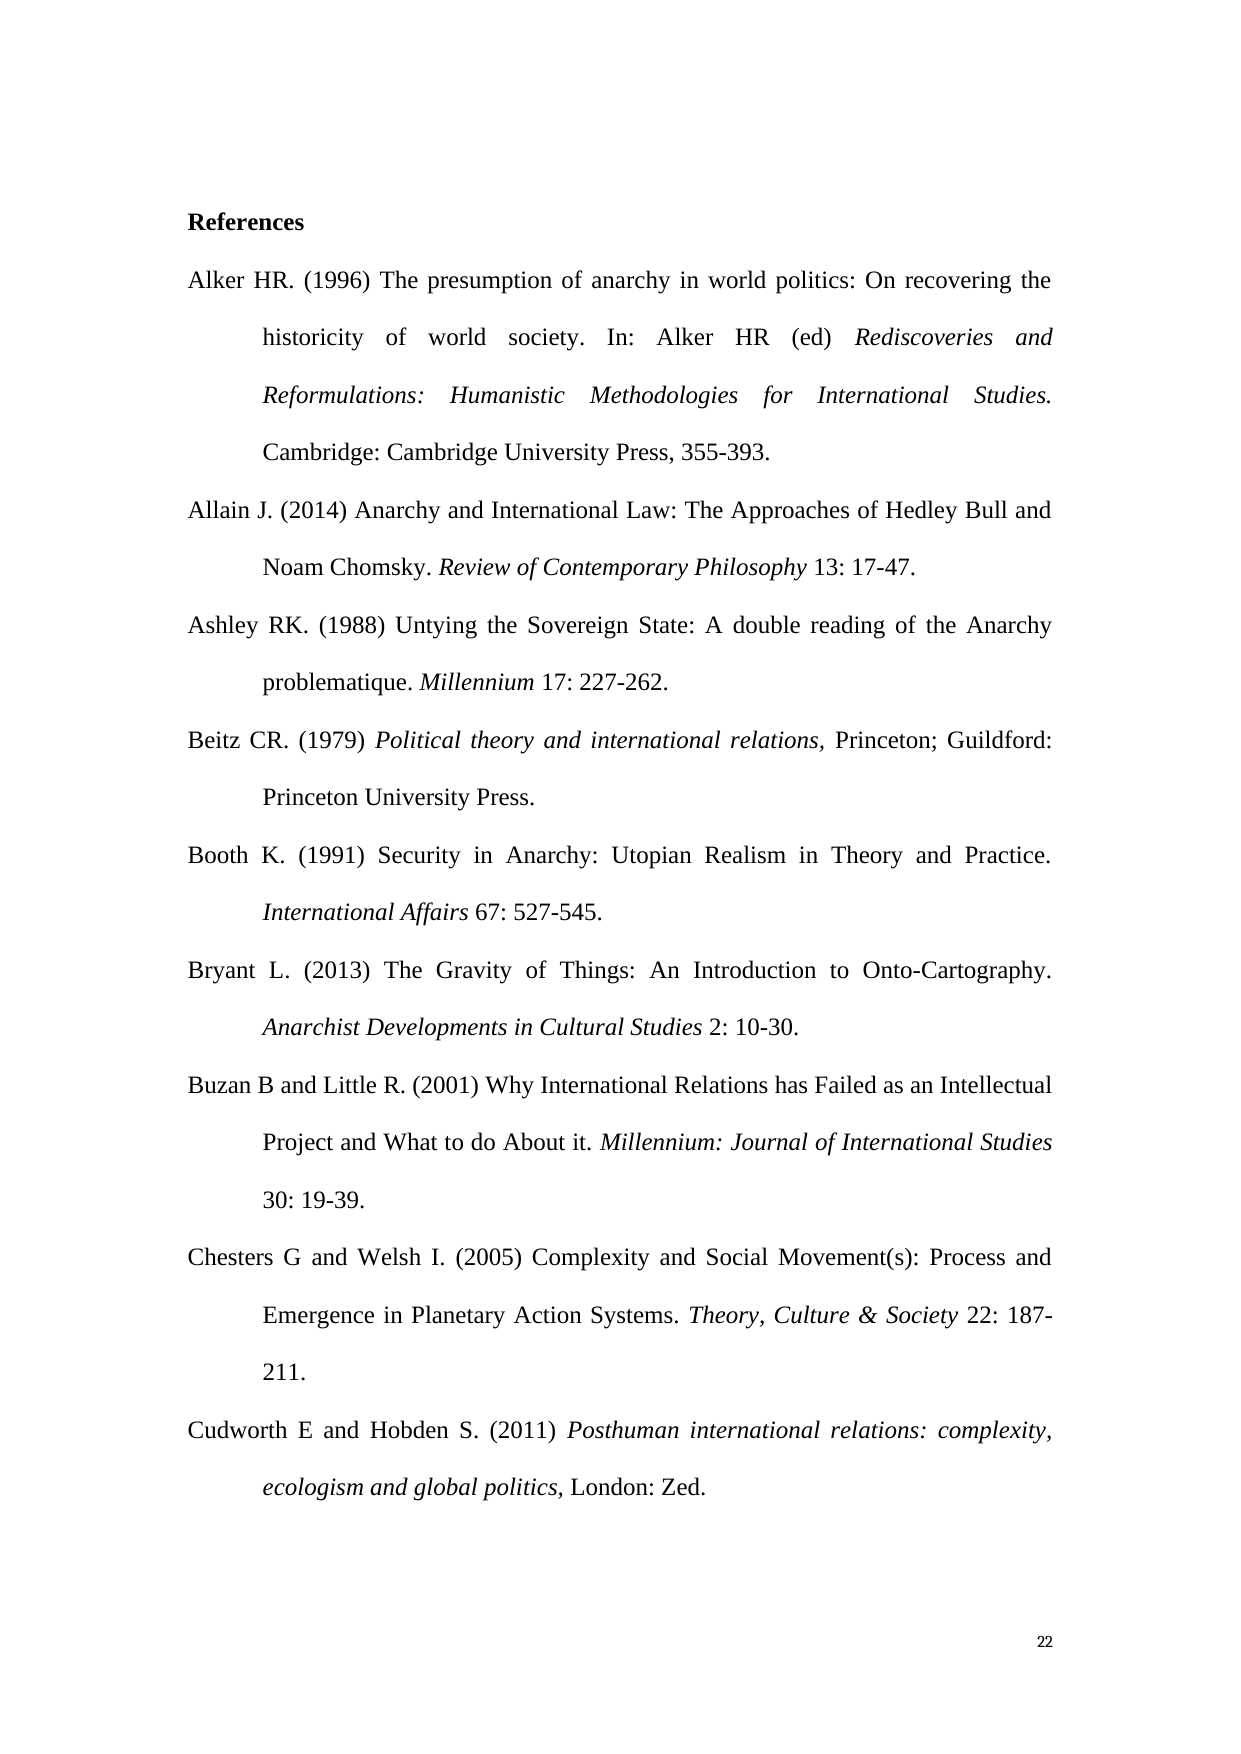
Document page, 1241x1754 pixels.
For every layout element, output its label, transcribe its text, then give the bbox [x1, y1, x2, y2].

text Beitz CR. (1979) Political theory and international relations, Princeton; Guildford: Princeton University Press. [187, 725, 1053, 811]
text Bryant L. (2013) The Gravity of Things: An Introduction to Onto-Cartography. Anarchist Developments in Cultural Studies 2: 10-30. [187, 955, 1053, 1041]
text Alker HR. (1996) The presumption of anarchy in world politics: On recovering the historicity of world society. In: Alker HR (ed) Rediscoveries and Reformulations: Humanistic Methodologies for International Studies. Cambridge: Cambridge University Press, 355-393. [187, 265, 1053, 466]
text Booth K. (1991) Security in Anarchy: Utopian Realism in Theory and Practice. International Affairs 67: 527-545. [187, 840, 1053, 926]
text Ashley RK. (1988) Untying the Sovereign State: A double reading of the Anarchy problematique. Millennium 17: 227-262. [187, 610, 1053, 696]
text References [187, 207, 1053, 236]
text Buzan B and Little R. (2001) Why International Relations has Failed as an Intellectual Project and What to do About it. Millennium: Journal of International Studies 30: 19-39. [187, 1070, 1053, 1214]
text Chesters G and Welsh I. (2005) Complexity and Social Movement(s): Process and Emergence in Planetary Action Systems. Theory, Culture & Society 22: 187-211. [187, 1242, 1053, 1386]
text Cudworth E and Hobden S. (2011) Posthuman international relations: complexity, ecologism and global politics, London: Zed. [187, 1415, 1053, 1501]
text Allain J. (2014) Anarchy and International Law: The Approaches of Hedley Bull and Noam Chomsky. Review of Contemporary Philosophy 13: 17-47. [187, 495, 1053, 581]
